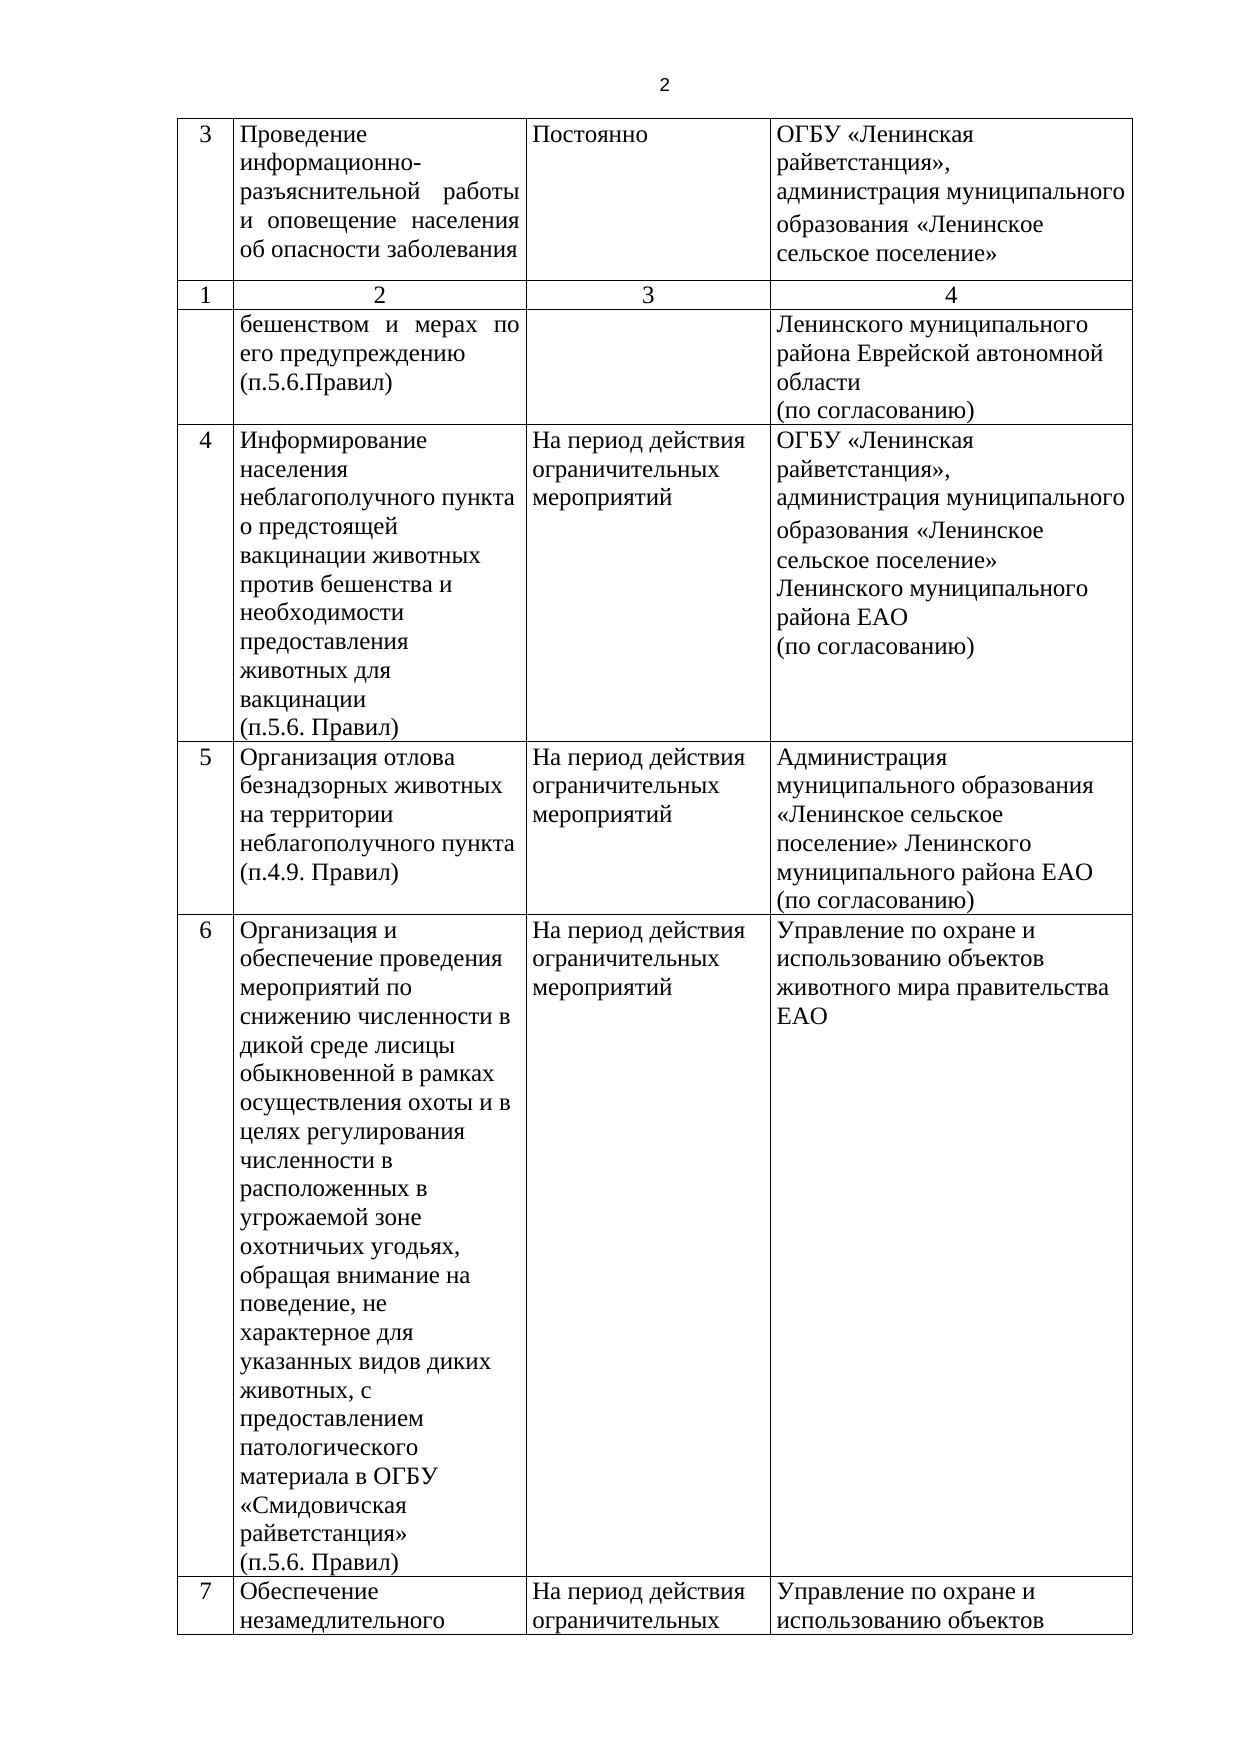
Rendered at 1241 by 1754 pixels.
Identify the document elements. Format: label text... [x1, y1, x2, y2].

table_cell 7 [178, 1577, 233, 1634]
table_cell Постоянно [527, 119, 770, 279]
table_cell бешенством и мерах по его предупреждению (п.5.6.Правил) [234, 310, 526, 424]
table_cell 3 [527, 281, 770, 309]
table_cell Организация отлова безнадзорных животных на территории неблагополучного пункта (п.4.9. Правил) [234, 742, 526, 914]
table_cell Управление по охране и использованию объектов животного мира правительства ЕАО [771, 915, 1132, 1576]
table_cell 6 [178, 915, 233, 1576]
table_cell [527, 1577, 770, 1634]
table_cell 4 [178, 425, 233, 741]
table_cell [234, 1577, 526, 1634]
table_cell Администрация муниципального образования «Ленинское сельское поселение» Ленинского муниципального района ЕАО (по согласованию) [771, 742, 1132, 914]
table_cell ОГБУ «Ленинская райветстанция», администрация муниципального образования «Ленинское сельское поселение» [771, 119, 1132, 279]
table_cell Организация и обеспечение проведения мероприятий по снижению численности в дикой среде лисицы обыкновенной в рамках осуществления охоты и в целях регулирования численности в расположенных в угрожаемой зоне охотничьих угодьях, обращая внимание на поведение, не характерное для указанных видов диких животных, с предоставлением патологического материала в ОГБУ «Смидовичская райветстанция» (п.5.6. Правил) [234, 915, 526, 1576]
table_cell Ленинского муниципального района Еврейской автономной области (по согласованию) [771, 310, 1132, 424]
table_cell Информирование населения неблагополучного пункта о предстоящей вакцинации животных против бешенства и необходимости предоставления животных для вакцинации (п.5.6. Правил) [234, 425, 526, 741]
table_cell [178, 310, 233, 424]
table_cell На период действия ограничительных мероприятий [527, 915, 770, 1576]
table_cell ОГБУ «Ленинская райветстанция», администрация муниципального образования «Ленинское сельское поселение» Ленинского муниципального района ЕАО (по согласованию) [771, 425, 1132, 741]
table_cell [527, 310, 770, 424]
table_cell Проведение информационно-разъяснительной работы и оповещение населения об опасности заболевания [234, 119, 526, 279]
table_cell На период действия ограничительных мероприятий [527, 425, 770, 741]
table_cell 4 [771, 281, 1132, 309]
table_cell 2 [234, 281, 526, 309]
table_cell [771, 1577, 1132, 1634]
table_cell 3 [178, 119, 233, 279]
table_cell На период действия ограничительных мероприятий [527, 742, 770, 914]
table_cell 5 [178, 742, 233, 914]
table_cell 1 [178, 281, 233, 309]
